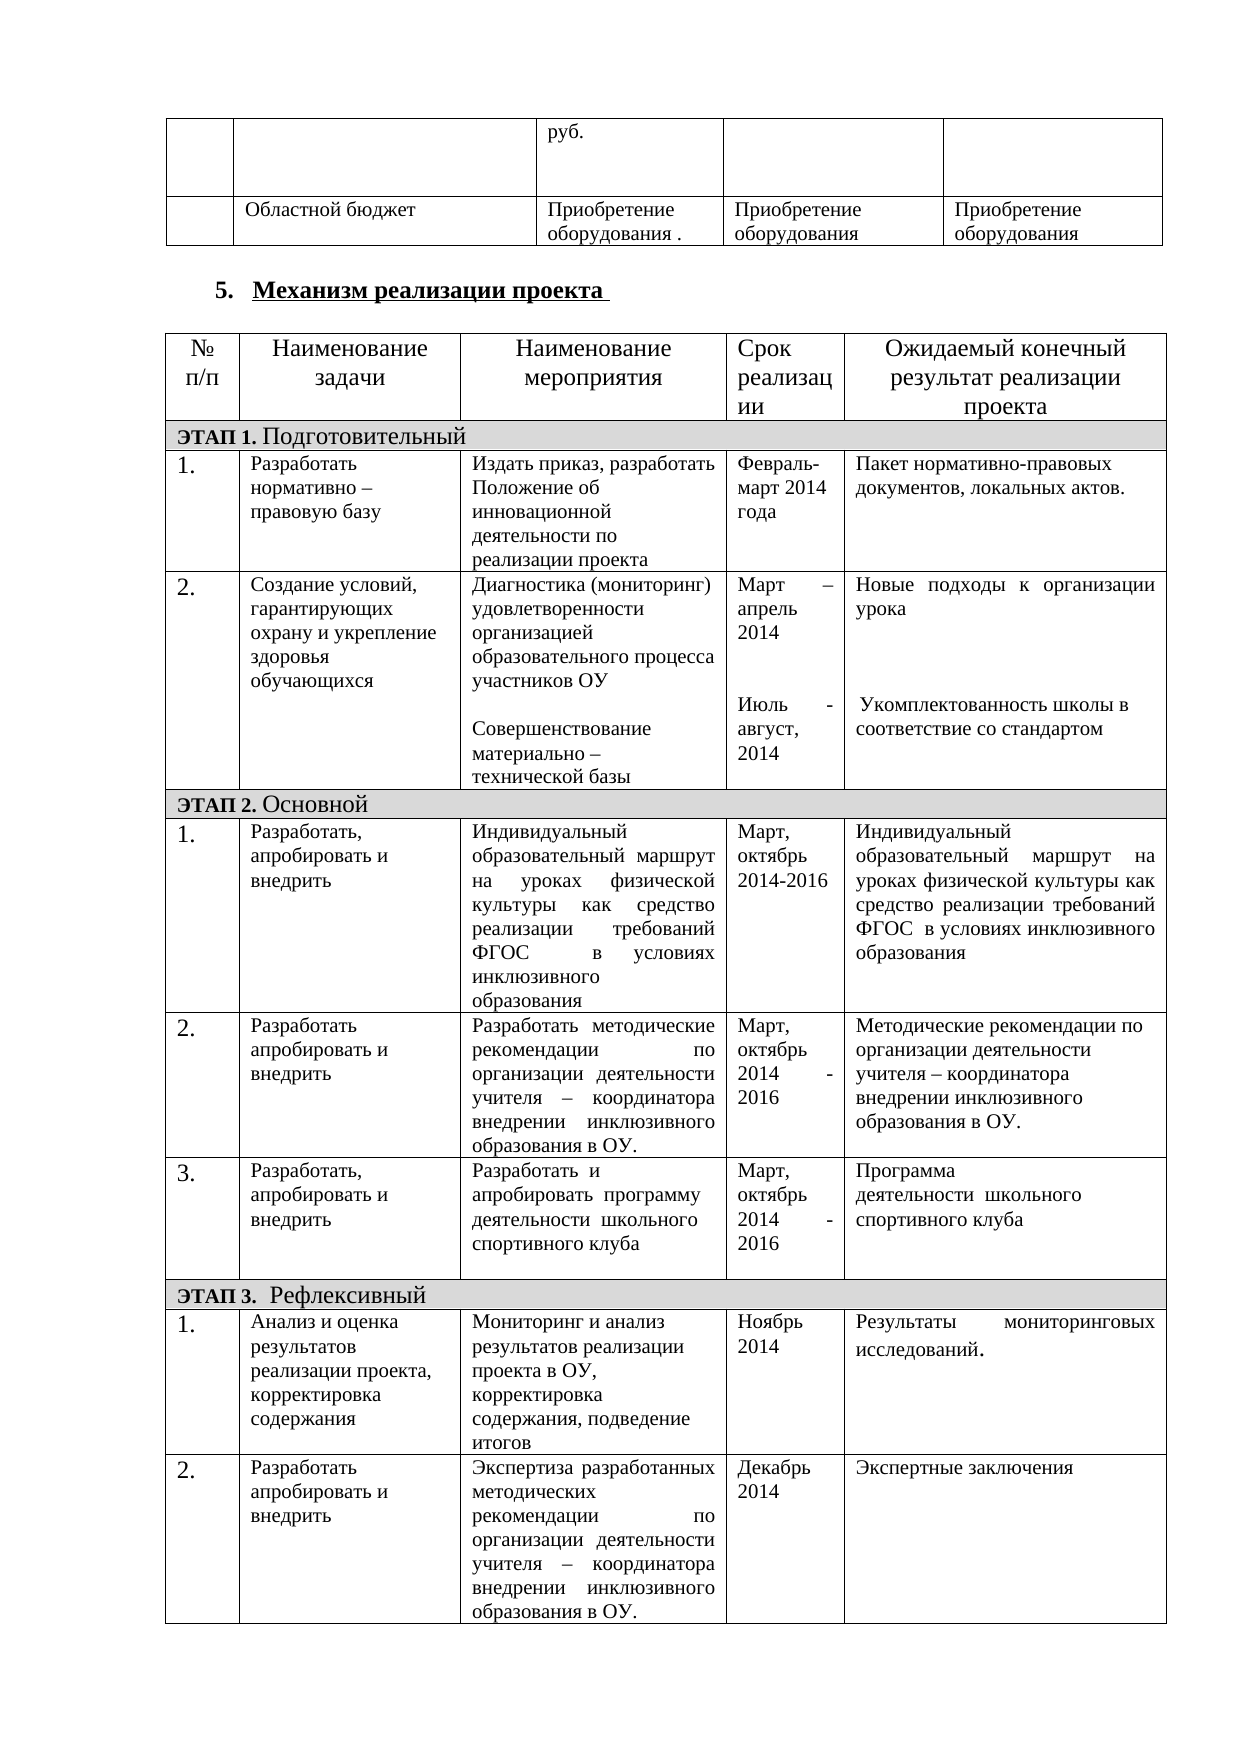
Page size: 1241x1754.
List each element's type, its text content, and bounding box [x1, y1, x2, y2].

table_header Наименование задачи [240, 334, 460, 420]
table_cell Февраль-март 2014 года [727, 451, 844, 571]
table_cell Методические рекомендации по организации деятельности учителя – координатора внедрении инклюзивного образования в ОУ. [845, 1013, 1166, 1157]
table_cell 2. [166, 1013, 239, 1157]
table_cell 1. [166, 1310, 239, 1454]
table_cell Индивидуальный образовательный маршрут на уроках физической культуры как средство реализации требований ФГОС в условиях инклюзивного образования [461, 819, 726, 1012]
table_cell Разработать апробировать и внедрить [240, 1013, 460, 1157]
table_cell ЭТАП 1. Подготовительный [166, 421, 1166, 449]
table_cell [234, 119, 536, 196]
table_cell Экспертиза разработанных методических рекомендации по организации деятельности учителя – координатора внедрении инклюзивного образования в ОУ. [461, 1455, 726, 1623]
table_cell [167, 197, 233, 245]
table_cell Создание условий, гарантирующих охрану и укрепление здоровья обучающихся [240, 572, 460, 788]
table_cell Экспертные заключения [845, 1455, 1166, 1623]
table_cell Март – апрель 2014 Июль - август, 2014 [727, 572, 844, 788]
table_cell Март, октябрь 2014 - 2016 [727, 1158, 844, 1279]
table_cell Приобретение оборудования [724, 197, 943, 245]
table_cell 1. [166, 451, 239, 571]
table_cell Разработать методические рекомендации по организации деятельности учителя – координатора внедрении инклюзивного образования в ОУ. [461, 1013, 726, 1157]
table_cell Декабрь 2014 [727, 1455, 844, 1623]
table_cell Программа деятельности школьного спортивного клуба [845, 1158, 1166, 1279]
table_header Наименование мероприятия [461, 334, 726, 420]
table_cell Март, октябрь 2014 - 2016 [727, 1013, 844, 1157]
table_cell Приобретение оборудования . [537, 197, 723, 245]
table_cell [944, 119, 1162, 196]
table_cell Индивидуальный образовательный маршрут на уроках физической культуры как средство реализации требований ФГОС в условиях инклюзивного образования [845, 819, 1166, 1012]
table_cell Ноябрь 2014 [727, 1310, 844, 1454]
table_cell Диагностика (мониторинг) удовлетворенности организацией образовательного процесса участников ОУ Совершенствование материально – технической базы [461, 572, 726, 788]
table_cell ЭТАП 2. Основной [166, 790, 1166, 818]
table_cell Март, октябрь 2014-2016 [727, 819, 844, 1012]
table_header Ожидаемый конечный результат реализации проекта [845, 334, 1166, 420]
table_cell Анализ и оценка результатов реализации проекта, корректировка содержания [240, 1310, 460, 1454]
table_cell Издать приказ, разработать Положение об инновационной деятельности по реализации проекта [461, 451, 726, 571]
table_cell ЭТАП 3. Рефлексивный [166, 1280, 1166, 1308]
table_cell Разработать, апробировать и внедрить [240, 819, 460, 1012]
table_cell Мониторинг и анализ результатов реализации проекта в ОУ, корректировка содержания, подведение итогов [461, 1310, 726, 1454]
table_cell Разработать и апробировать программу деятельности школьного спортивного клуба [461, 1158, 726, 1279]
table_cell Результаты мониторинговых исследований. [845, 1310, 1166, 1454]
table_cell Разработать нормативно – правовую базу [240, 451, 460, 571]
list Механизм реализации проекта [215, 275, 1152, 304]
table_header № п/п [166, 334, 239, 420]
table_cell Областной бюджет [234, 197, 536, 245]
table_cell Разработать, апробировать и внедрить [240, 1158, 460, 1279]
table_cell Приобретение оборудования [944, 197, 1162, 245]
table_cell Разработать апробировать и внедрить [240, 1455, 460, 1623]
table_cell 2. [166, 572, 239, 788]
table_cell 1. [166, 819, 239, 1012]
table_cell 3. [166, 1158, 239, 1279]
table_cell 2. [166, 1455, 239, 1623]
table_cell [537, 119, 723, 196]
table_header Срок реализации [727, 334, 844, 420]
table_cell [167, 119, 233, 196]
table_cell Новые подходы к организации урока Укомплектованность школы в соответствие со стандартом [845, 572, 1166, 788]
table_cell Пакет нормативно-правовых документов, локальных актов. [845, 451, 1166, 571]
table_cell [724, 119, 943, 196]
